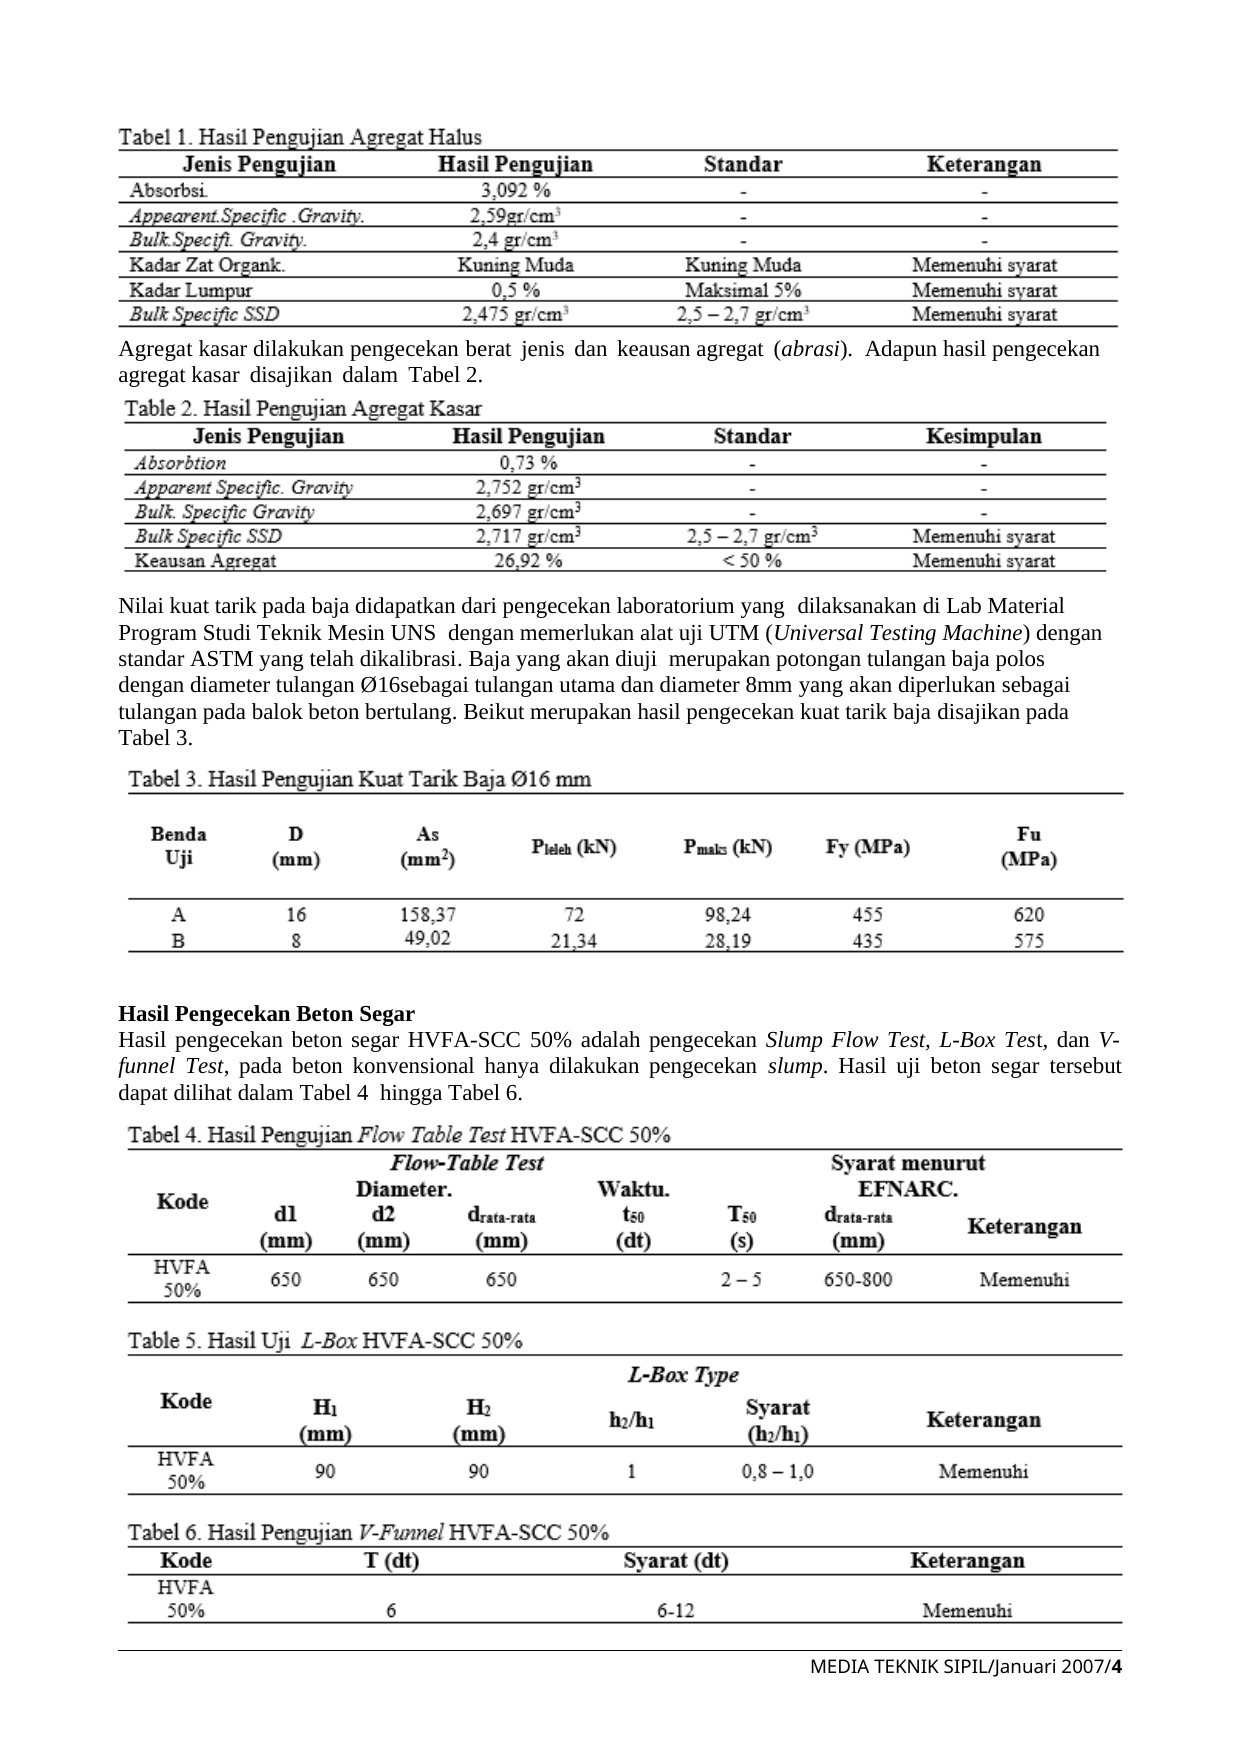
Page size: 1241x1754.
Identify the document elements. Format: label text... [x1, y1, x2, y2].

text Nilai kuat tarik pada baja didapatkan dari pengecekan laboratorium yang dilaksanakan di Lab Material Program Studi Teknik Mesin UNS dengan memerlukan alat uji UTM (Universal Testing Machine) dengan standar ASTM yang telah dikalibrasi. Baja yang akan diuji merupakan potongan tulangan baja polos dengan diameter tulangan Ø16sebagai tulangan utama dan diameter 8mm yang akan diperlukan sebagai tulangan pada balok beton bertulang. Beikut merupakan hasil pengecekan kuat tarik baja disajikan pada Tabel 3. [118, 592, 1122, 750]
list Hasil Pengecekan Beton Segar [118, 1000, 1122, 1026]
picture [118, 750, 1144, 975]
picture [118, 118, 1129, 336]
text Agregat kasar dilakukan pengecekan berat jenis dan keausan agregat (abrasi). Adapun hasil pengecekan agregat kasar disajikan dalam Tabel 2. [118, 336, 1123, 388]
picture [118, 1105, 1131, 1635]
picture [118, 387, 1119, 593]
text Hasil pengecekan beton segar HVFA-SCC 50% adalah pengecekan Slump Flow Test, L-Box Test, dan V-funnel Test, pada beton konvensional hanya dilakukan pengecekan slump. Hasil uji beton segar tersebut dapat dilihat dalam Tabel 4 hingga Tabel 6. [118, 1026, 1122, 1105]
